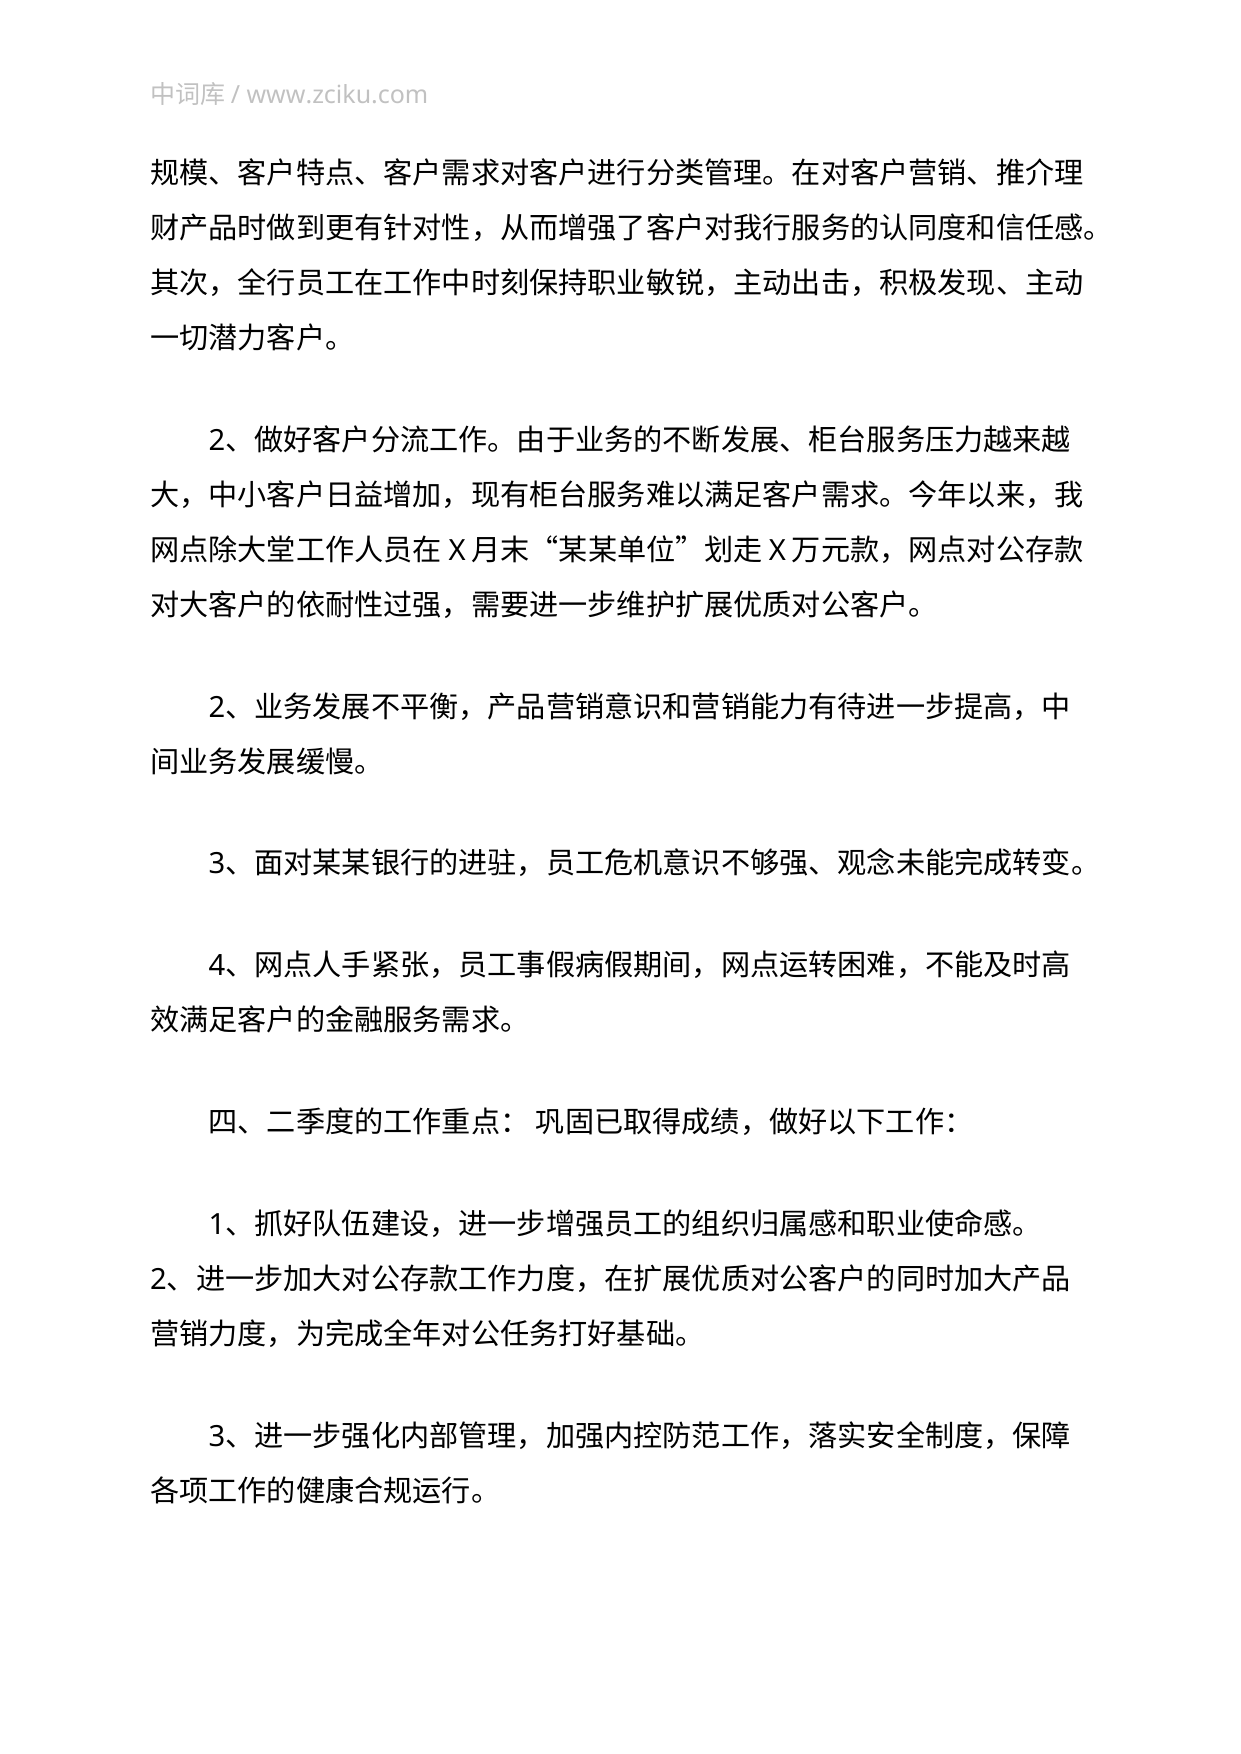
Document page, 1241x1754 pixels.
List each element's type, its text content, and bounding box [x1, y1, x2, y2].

text 3、进一步强化内部管理，加强内控防范工作，落实安全制度，保障各项工作的健康合规运行。 [150, 1412, 1090, 1509]
text 1、抓好队伍建设，进一步增强员工的组织归属感和职业使命感。 2、进一步加大对公存款工作力度，在扩展优质对公客户的同时加大产品营销力度，为完成全年对公任务打好基础。 [150, 1200, 1090, 1353]
text 四、二季度的工作重点： 巩固已取得成绩，做好以下工作： [150, 1099, 1090, 1141]
text 2、业务发展不平衡，产品营销意识和营销能力有待进一步提高，中间业务发展缓慢。 [150, 683, 1090, 780]
text 4、网点人手紧张，员工事假病假期间，网点运转困难，不能及时高效满足客户的金融服务需求。 [150, 942, 1090, 1039]
text 2、做好客户分流工作。由于业务的不断发展、柜台服务压力越来越大，中小客户日益增加，现有柜台服务难以满足客户需求。今年以来，我网点除大堂工作人员在 X月末“某某单位”划走X万元款，网点对公存款对大客户的依耐性过强，需要进一步维护扩展优质对公客户。 [150, 416, 1090, 624]
text 3、面对某某银行的进驻，员工危机意识不够强、观念未能完成转变。 [150, 840, 1090, 882]
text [150, 150, 1090, 357]
